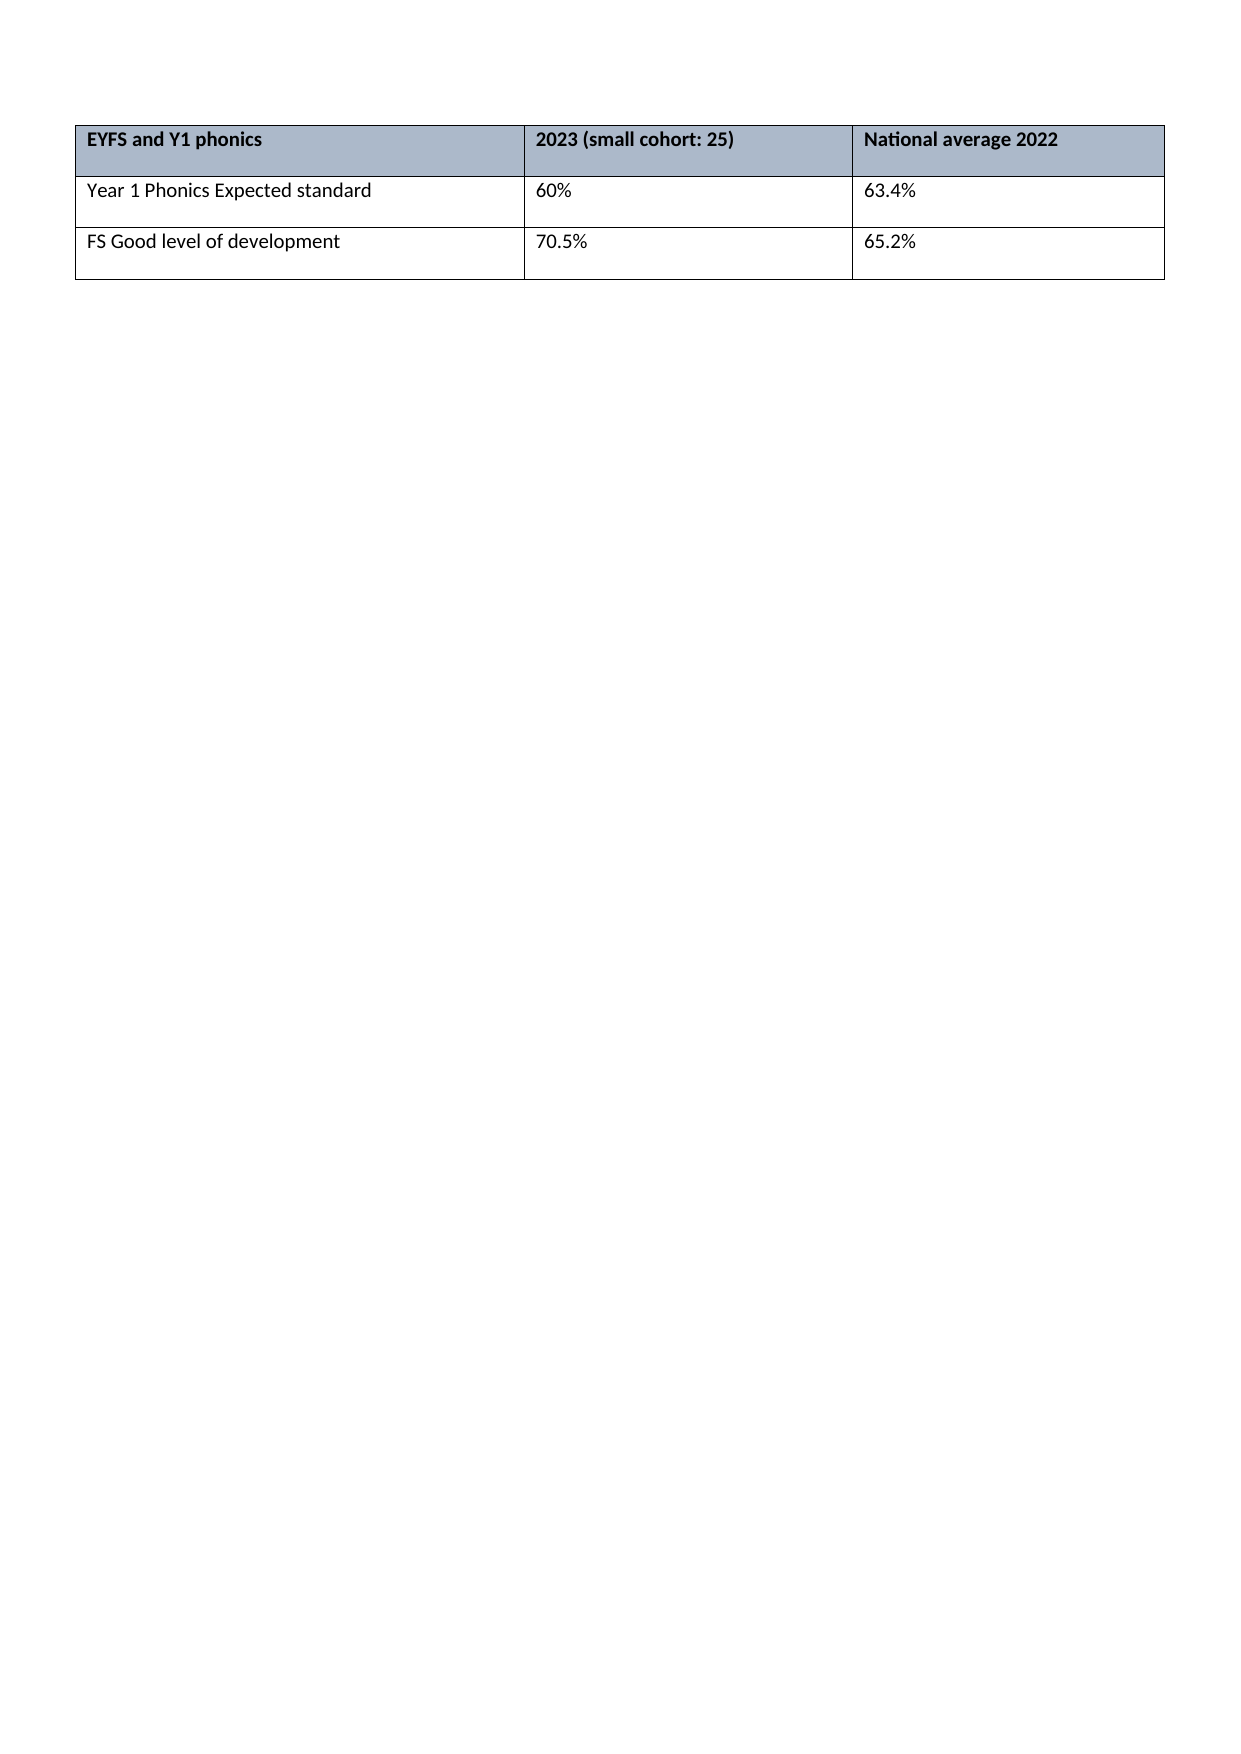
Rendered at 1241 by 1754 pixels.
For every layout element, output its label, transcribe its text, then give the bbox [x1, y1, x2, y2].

table_cell 63.4% [853, 177, 1164, 227]
table_header EYFS and Y1 phonics [76, 126, 524, 176]
table_header 2023 (small cohort: 25) [525, 126, 852, 176]
table_cell 70.5% [525, 228, 852, 278]
table_cell 65.2% [853, 228, 1164, 278]
table_cell 60% [525, 177, 852, 227]
table_cell Year 1 Phonics Expected standard [76, 177, 524, 227]
table_header National average 2022 [853, 126, 1164, 176]
table_cell FS Good level of development [76, 228, 524, 278]
